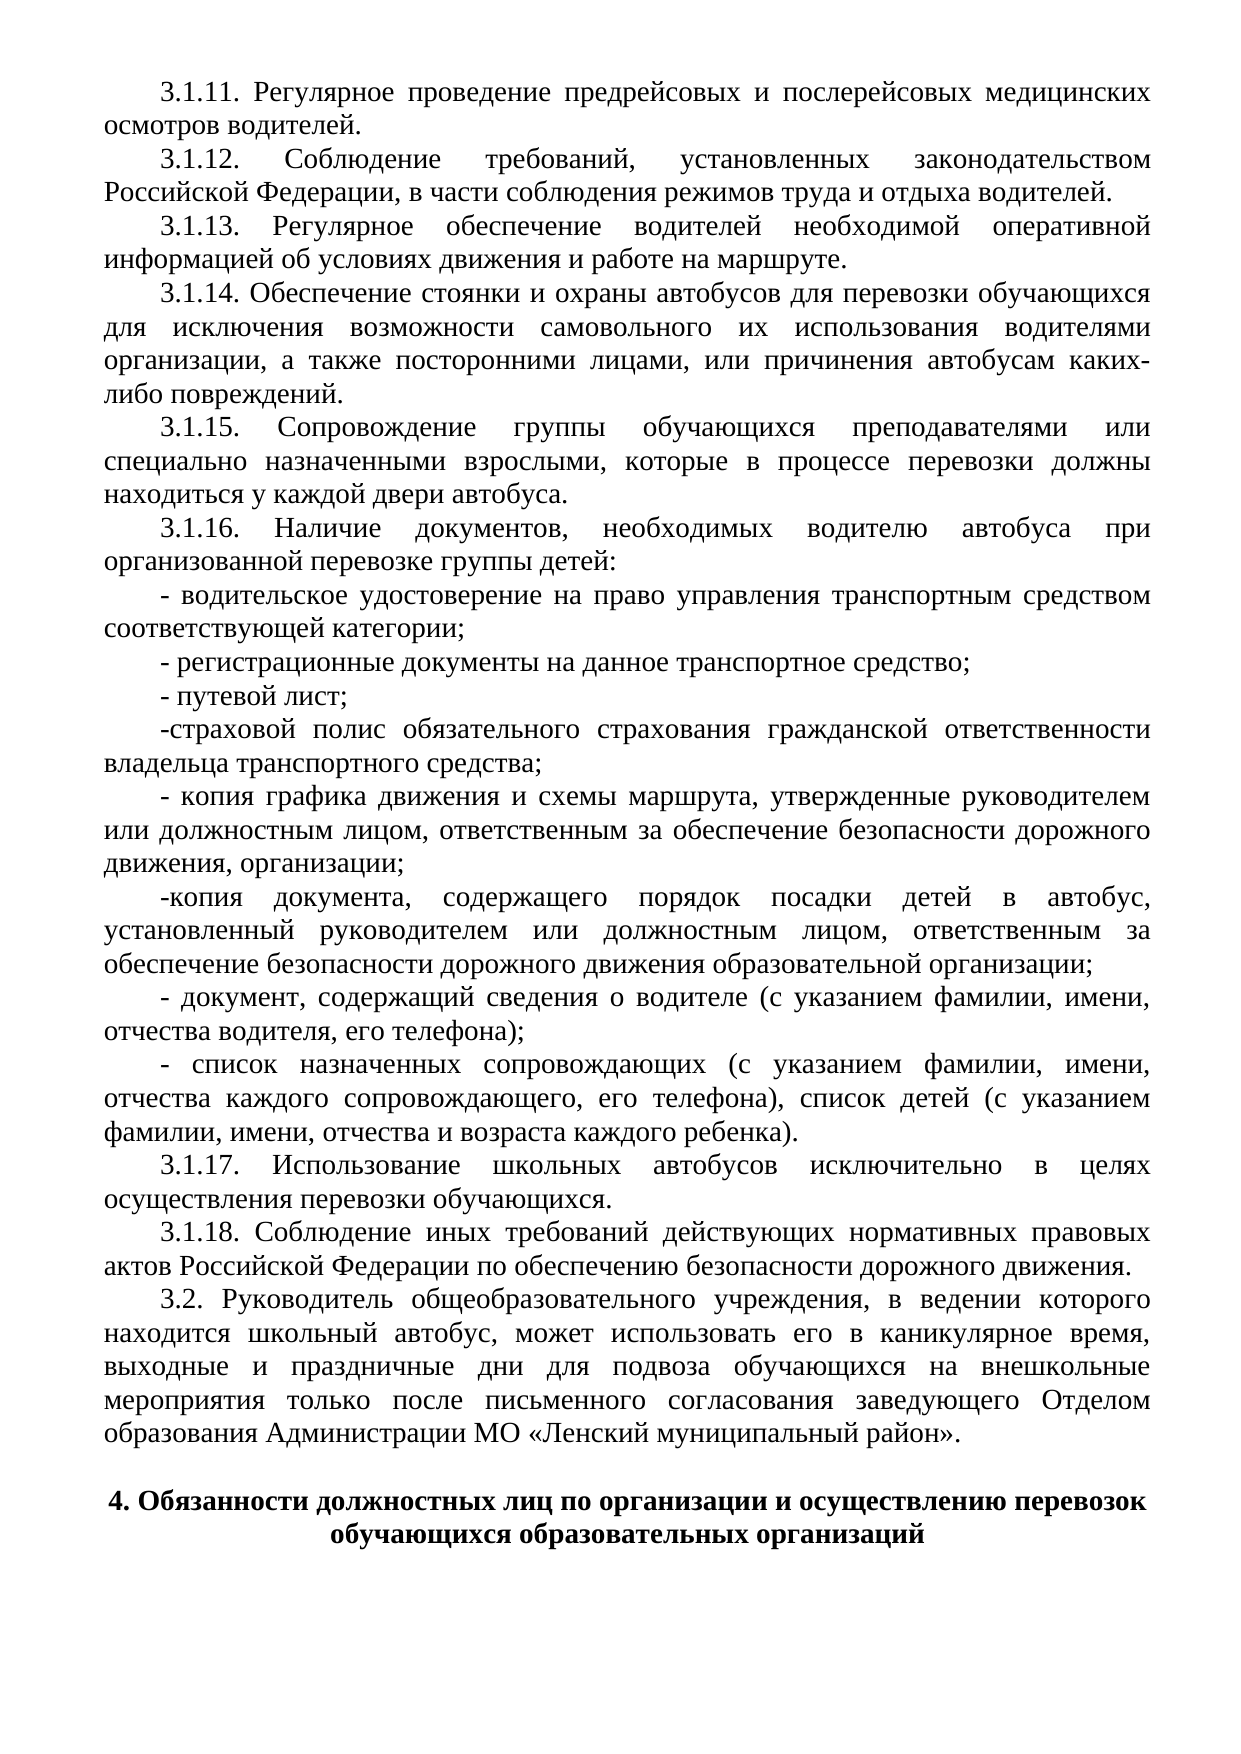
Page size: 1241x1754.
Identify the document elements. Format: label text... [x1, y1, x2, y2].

text 3.1.17. Использование школьных автобусов исключительно в целях осуществления перевозки обучающихся. [103, 1147, 1152, 1214]
text 3.1.12. Соблюдение требований, установленных законодательством Российской Федерации, в части соблюдения режимов труда и отдыха водителей. [103, 141, 1152, 208]
text 3.1.11. Регулярное проведение предрейсовых и послерейсовых медицинских осмотров водителей. [103, 74, 1152, 141]
text - документ, содержащий сведения о водителе (с указанием фамилии, имени, отчества водителя, его телефона); [103, 979, 1152, 1047]
text 3.2. Руководитель общеобразовательного учреждения, в ведении которого находится школьный автобус, может использовать его в каникулярное время, выходные и праздничные дни для подвоза обучающихся на внешкольные мероприятия только после письменного согласования заведующего Отделом образования Администрации МО «Ленский муниципальный район». [103, 1281, 1152, 1449]
text 3.1.14. Обеспечение стоянки и охраны автобусов для перевозки обучающихся для исключения возможности самовольного их использования водителями организации, а также посторонними лицами, или причинения автобусам каких-либо повреждений. [103, 275, 1152, 409]
text - регистрационные документы на данное транспортное средство; [103, 644, 1152, 678]
text - список назначенных сопровождающих (с указанием фамилии, имени, отчества каждого сопровождающего, его телефона), список детей (с указанием фамилии, имени, отчества и возраста каждого ребенка). [103, 1047, 1152, 1147]
text 3.1.15. Сопровождение группы обучающихся преподавателями или специально назначенными взрослыми, которые в процессе перевозки должны находиться у каждой двери автобуса. [103, 409, 1152, 510]
text 3.1.16. Наличие документов, необходимых водителю автобуса при организованной перевозке группы детей: [103, 510, 1152, 577]
text -страховой полис обязательного страхования гражданской ответственности владельца транспортного средства; [103, 711, 1152, 778]
text - копия графика движения и схемы маршрута, утвержденные руководителем или должностным лицом, ответственным за обеспечение безопасности дорожного движения, организации; [103, 778, 1152, 879]
text 3.1.13. Регулярное обеспечение водителей необходимой оперативной информацией об условиях движения и работе на маршруте. [103, 208, 1152, 275]
text - путевой лист; [103, 678, 1152, 711]
text - водительское удостоверение на право управления транспортным средством соответствующей категории; [103, 577, 1152, 644]
text 3.1.18. Соблюдение иных требований действующих нормативных правовых актов Российской Федерации по обеспечению безопасности дорожного движения. [103, 1214, 1152, 1281]
text 4. Обязанности должностных лиц по организации и осуществлению перевозок обучающихся образовательных организаций [103, 1483, 1152, 1550]
text -копия документа, содержащего порядок посадки детей в автобус, установленный руководителем или должностным лицом, ответственным за обеспечение безопасности дорожного движения образовательной организации; [103, 879, 1152, 979]
